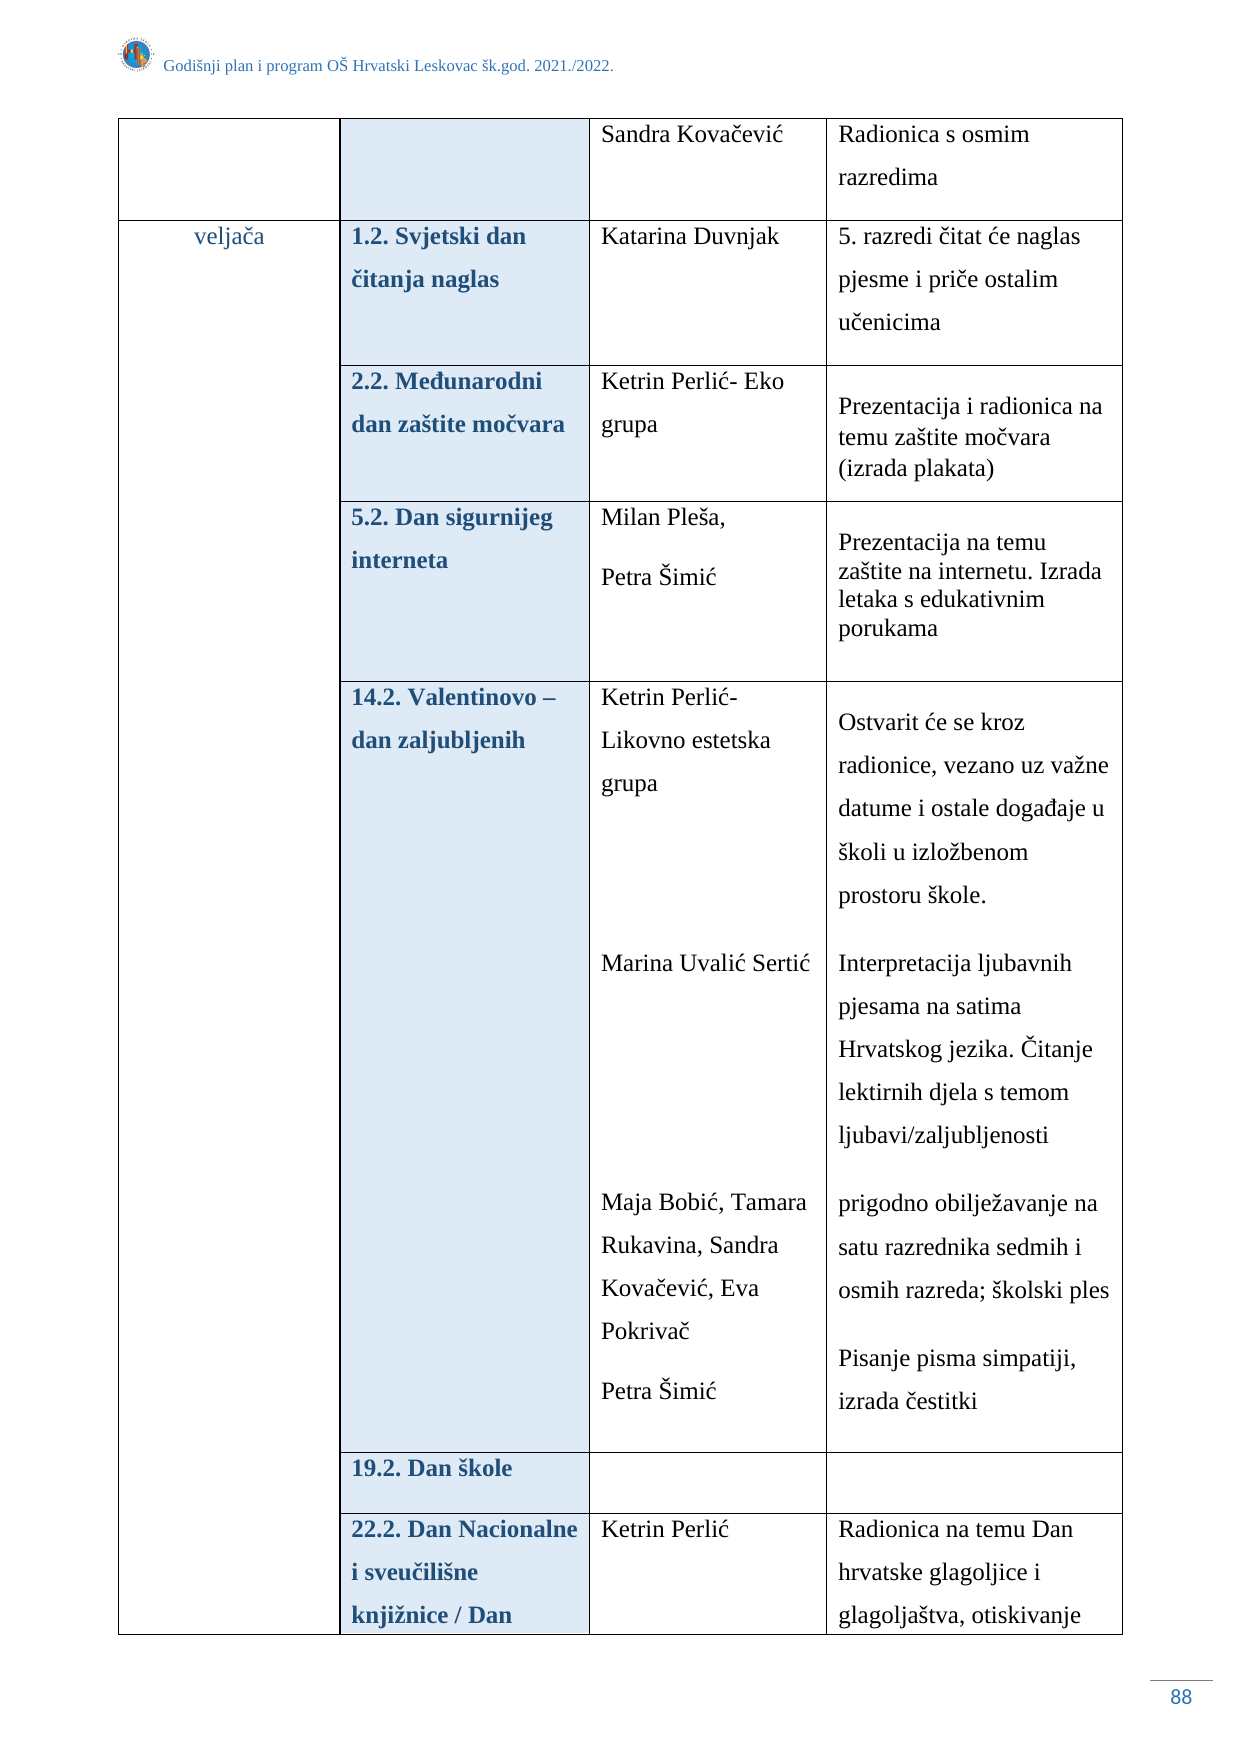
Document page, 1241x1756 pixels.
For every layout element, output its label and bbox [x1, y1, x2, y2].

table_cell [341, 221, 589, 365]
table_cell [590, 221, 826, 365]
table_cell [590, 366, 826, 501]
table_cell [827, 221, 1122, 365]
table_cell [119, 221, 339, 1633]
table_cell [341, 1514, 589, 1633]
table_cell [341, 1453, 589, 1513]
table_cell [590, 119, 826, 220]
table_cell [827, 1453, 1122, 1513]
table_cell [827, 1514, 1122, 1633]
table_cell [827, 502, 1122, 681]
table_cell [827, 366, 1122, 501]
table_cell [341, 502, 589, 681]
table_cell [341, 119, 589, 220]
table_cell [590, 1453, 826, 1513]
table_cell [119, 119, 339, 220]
picture [118, 37, 155, 72]
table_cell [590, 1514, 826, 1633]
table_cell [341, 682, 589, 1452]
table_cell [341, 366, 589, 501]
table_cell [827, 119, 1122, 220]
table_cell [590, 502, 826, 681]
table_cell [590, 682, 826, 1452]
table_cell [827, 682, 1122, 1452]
